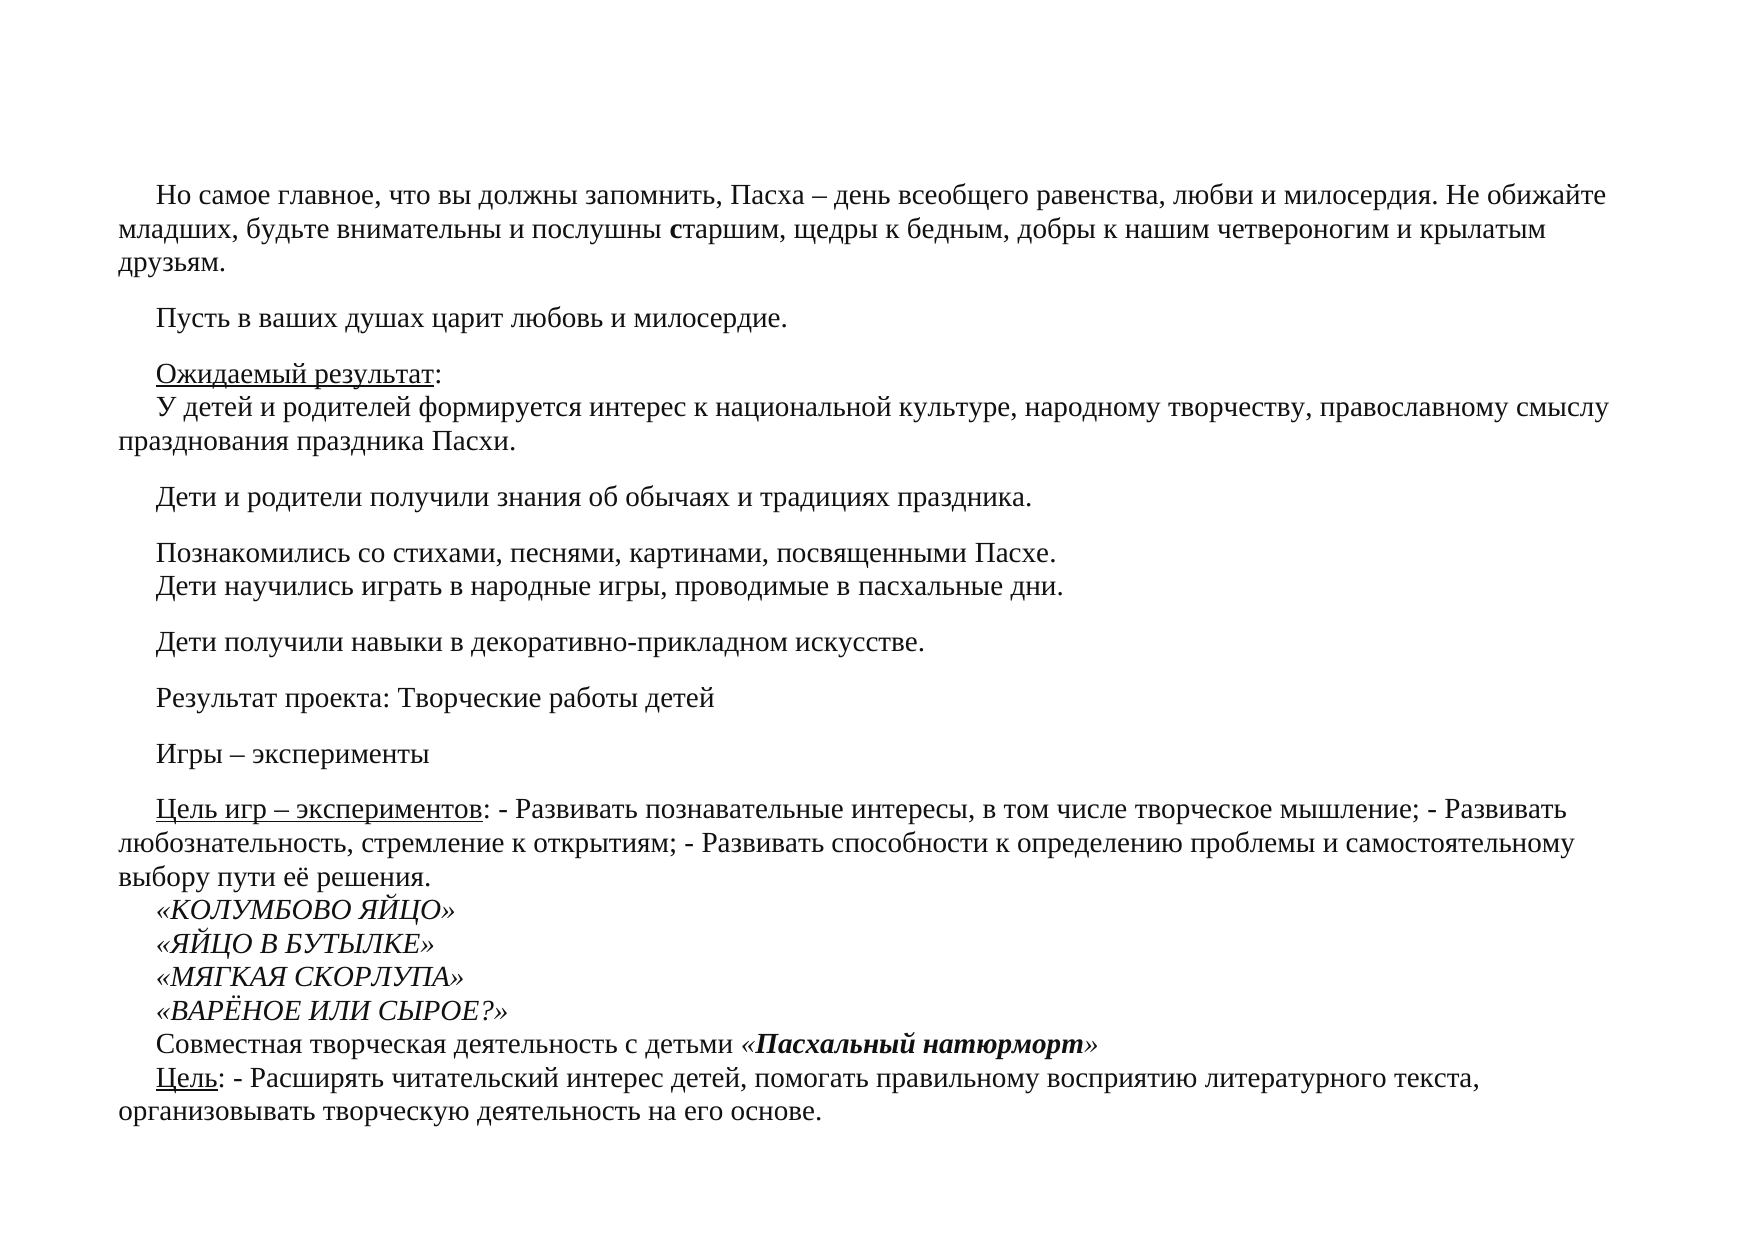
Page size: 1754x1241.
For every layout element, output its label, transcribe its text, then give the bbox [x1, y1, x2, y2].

text Познакомились со стихами, песнями, картинами, посвященными Пасхе. [118, 535, 1636, 568]
text «ВАРЁНОЕ ИЛИ СЫРОЕ?» [118, 993, 1636, 1026]
text Цель: - Расширять читательский интерес детей, помогать правильному восприятию литературного текста, организовывать творческую деятельность на его основе. [118, 1060, 1636, 1127]
text «МЯГКАЯ СКОРЛУПА» [118, 959, 1636, 993]
text Совместная творческая деятельность с детьми «Пасхальный натюрморт» [118, 1026, 1636, 1060]
text Дети и родители получили знания об обычаях и традициях праздника. [118, 479, 1636, 512]
text «КОЛУМБОВО ЯЙЦО» [118, 892, 1636, 926]
text Дети научились играть в народные игры, проводимые в пасхальные дни. [118, 568, 1636, 602]
text Пусть в ваших душах царит любовь и милосердие. [118, 300, 1636, 334]
text Дети получили навыки в декоративно-прикладном искусстве. [118, 624, 1636, 658]
text У детей и родителей формируется интерес к национальной культуре, народному творчеству, православному смыслу празднования праздника Пасхи. [118, 389, 1636, 457]
text Цель игр – экспериментов: - Развивать познавательные интересы, в том числе творческое мышление; - Развивать любознательность, стремление к открытиям; - Развивать способности к определению проблемы и самостоятельному выбору пути её решения. [118, 792, 1636, 892]
text Ожидаемый результат: [118, 356, 1636, 389]
text «ЯЙЦО В БУТЫЛКЕ» [118, 926, 1636, 959]
text Результат проекта: Творческие работы детей [118, 680, 1636, 713]
text Игры – эксперименты [118, 736, 1636, 769]
text Но самое главное, что вы должны запомнить, Пасха – день всеобщего равенства, любви и милосердия. Не обижайте младших, будьте внимательны и послушны старшим, щедры к бедным, добры к нашим четвероногим и крылатым друзьям. [118, 177, 1636, 278]
